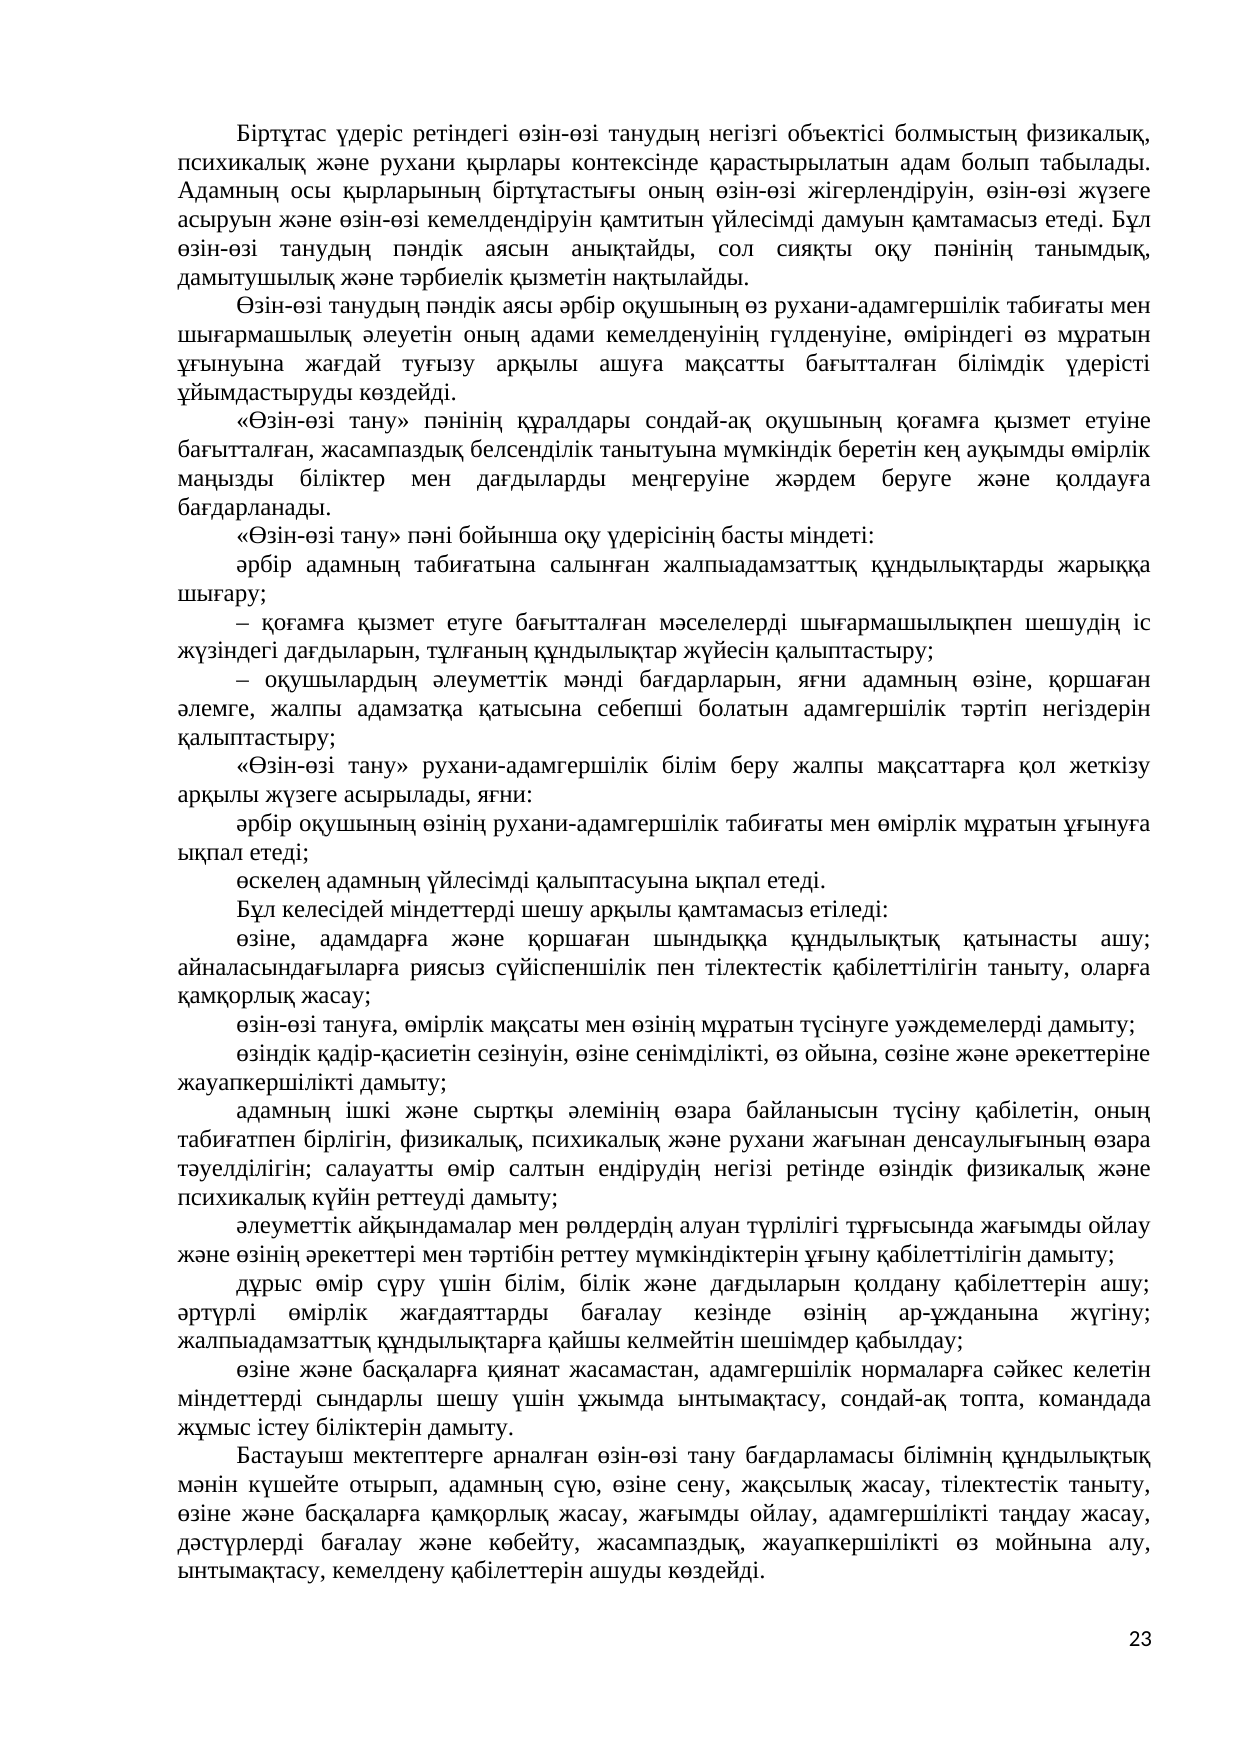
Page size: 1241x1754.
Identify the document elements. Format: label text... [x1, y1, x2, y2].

text өзін-өзі тануға, өмірлік мақсаты мен өзінің мұратын түсінуге уәждемелерді дамыту; [177, 1009, 1152, 1038]
text адамның ішкі және сыртқы әлемінің өзара байланысын түсіну қабілетін, оның табиғатпен бірлігін, физикалық, психикалық және рухани жағынан денсаулығының өзара тәуелділігін; салауатты өмір салтын ендірудің негізі ретінде өзіндік физикалық және психикалық күйін реттеуді дамыту; [177, 1096, 1152, 1211]
text «Өзін-өзі тану» рухани-адамгершілік білім беру жалпы мақсаттарға қол жеткізу арқылы жүзеге асырылады, яғни: [177, 751, 1152, 808]
text «Өзін-өзі тану» пәнінің құралдары сондай-ақ оқушының қоғамға қызмет етуіне бағытталған, жасампаздық белсенділік танытуына мүмкіндік беретін кең ауқымды өмірлік маңызды біліктер мен дағдыларды меңгеруіне жәрдем беруге және қолдауға бағдарланады. [177, 406, 1152, 521]
text әрбір адамның табиғатына салынған жалпыадамзаттық құндылықтарды жарыққа шығару; [177, 549, 1152, 607]
text әлеуметтік айқындамалар мен рөлдердің алуан түрлілігі тұрғысында жағымды ойлау және өзінің әрекеттері мен тәртібін реттеу мүмкіндіктерін ұғыну қабілеттілігін дамыту; [177, 1211, 1152, 1268]
text өзіндік қадір-қасиетін сезінуін, өзіне сенімділікті, өз ойына, сөзіне және әрекеттеріне жауапкершілікті дамыту; [177, 1038, 1152, 1096]
text Біртұтас үдеріс ретіндегі өзін-өзі танудың негізгі объектісі болмыстың физикалық, психикалық және рухани қырлары контексінде қарастырылатын адам болып табылады. Адамның осы қырларының біртұтастығы оның өзін-өзі жігерлендіруін, өзін-өзі жүзеге асыруын және өзін-өзі кемелдендіруін қамтитын үйлесімді дамуын қамтамасыз етеді. Бұл өзін-өзі танудың пәндік аясын анықтайды, сол сияқты оқу пәнінің танымдық, дамытушылық және тәрбиелік қызметін нақтылайды. [177, 118, 1152, 291]
text – қоғамға қызмет етуге бағытталған мәселелерді шығармашылықпен шешудің іс жүзіндегі дағдыларын, тұлғаның құндылықтар жүйесін қалыптастыру; [177, 607, 1152, 664]
text өзіне және басқаларға қиянат жасамастан, адамгершілік нормаларға сәйкес келетін міндеттерді сындарлы шешу үшін ұжымда ынтымақтасу, сондай-ақ топта, командада жұмыс істеу біліктерін дамыту. [177, 1354, 1152, 1441]
text Өзін-өзі танудың пәндік аясы әрбір оқушының өз рухани-адамгершілік табиғаты мен шығармашылық әлеуетін оның адами кемелденуінің гүлденуіне, өміріндегі өз мұратын ұғынуына жағдай туғызу арқылы ашуға мақсатты бағытталған білімдік үдерісті ұйымдастыруды көздейді. [177, 291, 1152, 406]
text дұрыс өмір сүру үшін білім, білік және дағдыларын қолдану қабілеттерін ашу; әртүрлі өмірлік жағдаяттарды бағалау кезінде өзінің ар-ұжданына жүгіну; жалпыадамзаттық құндылықтарға қайшы келмейтін шешімдер қабылдау; [177, 1268, 1152, 1354]
text өскелең адамның үйлесімді қалыптасуына ықпал етеді. [177, 866, 1152, 894]
text «Өзін-өзі тану» пәні бойынша оқу үдерісінің басты міндеті: [177, 521, 1152, 549]
text – оқушылардың әлеуметтік мәнді бағдарларын, яғни адамның өзіне, қоршаған әлемге, жалпы адамзатқа қатысына себепші болатын адамгершілік тәртіп негіздерін қалыптастыру; [177, 664, 1152, 751]
text өзіне, адамдарға және қоршаған шындыққа құндылықтық қатынасты ашу; айналасындағыларға риясыз сүйіспеншілік пен тілектестік қабілеттілігін таныту, оларға қамқорлық жасау; [177, 923, 1152, 1009]
text Бастауыш мектептерге арналған өзін-өзі тану бағдарламасы білімнің құндылықтық мәнін күшейте отырып, адамның сүю, өзіне сену, жақсылық жасау, тілектестік таныту, өзіне және басқаларға қамқорлық жасау, жағымды ойлау, адамгершілікті таңдау жасау, дәстүрлерді бағалау және көбейту, жасампаздық, жауапкершілікті өз мойнына алу, ынтымақтасу, кемелдену қабілеттерін ашуды көздейді. [177, 1441, 1152, 1584]
text Бұл келесідей міндеттерді шешу арқылы қамтамасыз етіледі: [177, 894, 1152, 923]
text әрбір оқушының өзінің рухани-адамгершілік табиғаты мен өмірлік мұратын ұғынуға ықпал етеді; [177, 808, 1152, 866]
